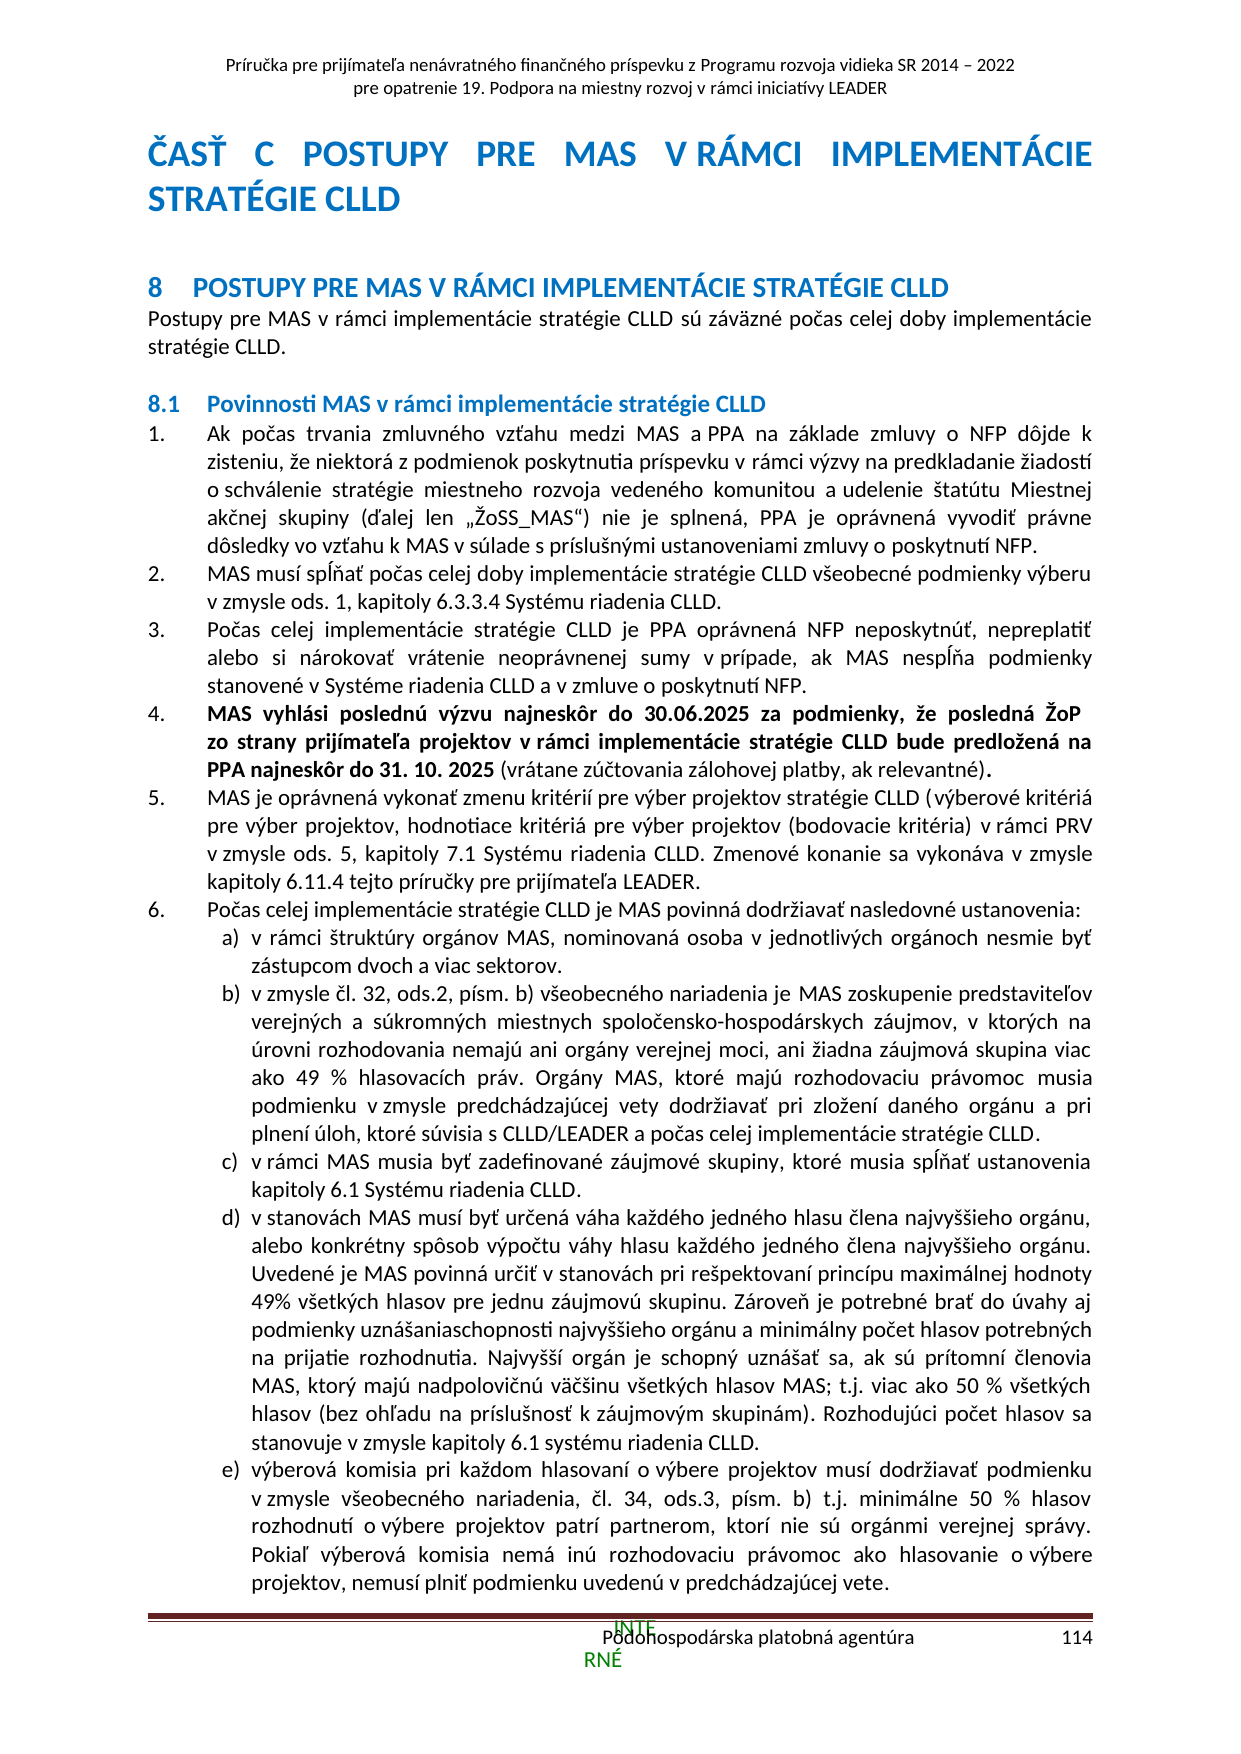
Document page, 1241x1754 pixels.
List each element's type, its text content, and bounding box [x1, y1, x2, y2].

list Počas celej implementácie stratégie CLLD je MAS povinná dodržiavať nasledovné ustanovenia: [148, 895, 1093, 923]
list MAS vyhlási poslednú výzvu najneskôr do 30.06.2025 za podmienky, že posledná ŽoP zo strany prijímateľa projektov v rámci implementácie stratégie CLLD bude predložená na PPA najneskôr do 31. 10. 2025 (vrátane zúčtovania zálohovej platby, ak relevantné). [148, 699, 1093, 783]
list v rámci štruktúry orgánov MAS, nominovaná osoba v jednotlivých orgánoch nesmie byť zástupcom dvoch a viac sektorov. [222, 923, 1093, 979]
subtitle Postupy pre MAS v rámci implEmentácie stratégie CLLD [148, 269, 1093, 304]
list výberová komisia pri každom hlasovaní o výbere projektov musí dodržiavať podmienku v zmysle všeobecného nariadenia, čl. 34, ods.3, písm. b) t.j. minimálne 50 % hlasov rozhodnutí o výbere projektov patrí partnerom, ktorí nie sú orgánmi verejnej správy. Pokiaľ výberová komisia nemá inú rozhodovaciu právomoc ako hlasovanie o výbere projektov, nemusí plniť podmienku uvedenú v predchádzajúcej vete. [222, 1456, 1093, 1596]
list Ak počas trvania zmluvného vzťahu medzi MAS a PPA na základe zmluvy o NFP dôjde k zisteniu, že niektorá z podmienok poskytnutia príspevku v rámci výzvy na predkladanie žiadostí o schválenie stratégie miestneho rozvoja vedeného komunitou a udelenie štatútu Miestnej akčnej skupiny (ďalej len „ŽoSS_MAS“) nie je splnená, PPA je oprávnená vyvodiť právne dôsledky vo vzťahu k MAS v súlade s príslušnými ustanoveniami zmluvy o poskytnutí NFP. [148, 419, 1093, 559]
text Postupy pre MAS v rámci implementácie stratégie CLLD sú záväzné počas celej doby implementácie stratégie CLLD. [148, 304, 1093, 360]
subtitle Povinnosti MAS v rámci implementácie stratégie CLLD [148, 388, 1093, 419]
list v rámci MAS musia byť zadefinované záujmové skupiny, ktoré musia spĺňať ustanovenia kapitoly 6.1 Systému riadenia CLLD. [222, 1147, 1093, 1203]
list v zmysle čl. 32, ods.2, písm. b) všeobecného nariadenia je MAS zoskupenie predstaviteľov verejných a súkromných miestnych spoločensko-hospodárskych záujmov, v ktorých na úrovni rozhodovania nemajú ani orgány verejnej moci, ani žiadna záujmová skupina viac ako 49 % hlasovacích práv. Orgány MAS, ktoré majú rozhodovaciu právomoc musia podmienku v zmysle predchádzajúcej vety dodržiavať pri zložení daného orgánu a pri plnení úloh, ktoré súvisia s CLLD/LEADER a počas celej implementácie stratégie CLLD. [222, 979, 1093, 1147]
list v stanovách MAS musí byť určená váha každého jedného hlasu člena najvyššieho orgánu, alebo konkrétny spôsob výpočtu váhy hlasu každého jedného člena najvyššieho orgánu. Uvedené je MAS povinná určiť v stanovách pri rešpektovaní princípu maximálnej hodnoty 49% všetkých hlasov pre jednu záujmovú skupinu. Zároveň je potrebné brať do úvahy aj podmienky uznášaniaschopnosti najvyššieho orgánu a minimálny počet hlasov potrebných na prijatie rozhodnutia. Najvyšší orgán je schopný uznášať sa, ak sú prítomní členovia MAS, ktorý majú nadpolovičnú väčšinu všetkých hlasov MAS; t.j. viac ako 50 % všetkých hlasov (bez ohľadu na príslušnosť k záujmovým skupinám). Rozhodujúci počet hlasov sa stanovuje v zmysle kapitoly 6.1 systému riadenia CLLD. [222, 1203, 1093, 1456]
subtitle ČASŤ C Postupy pre MAS v rámci implEmentácie stratégie CLLD [148, 129, 1093, 221]
list Počas celej implementácie stratégie CLLD je PPA oprávnená NFP neposkytnúť, nepreplatiť alebo si nárokovať vrátenie neoprávnenej sumy v prípade, ak MAS nespĺňa podmienky stanovené v Systéme riadenia CLLD a v zmluve o poskytnutí NFP. [148, 615, 1093, 699]
list MAS musí spĺňať počas celej doby implementácie stratégie CLLD všeobecné podmienky výberu v zmysle ods. 1, kapitoly 6.3.3.4 Systému riadenia CLLD. [148, 559, 1093, 615]
list MAS je oprávnená vykonať zmenu kritérií pre výber projektov stratégie CLLD (výberové kritériá pre výber projektov, hodnotiace kritériá pre výber projektov (bodovacie kritéria) v rámci PRV v zmysle ods. 5, kapitoly 7.1 Systému riadenia CLLD. Zmenové konanie sa vykonáva v zmysle kapitoly 6.11.4 tejto príručky pre prijímateľa LEADER. [148, 783, 1093, 895]
